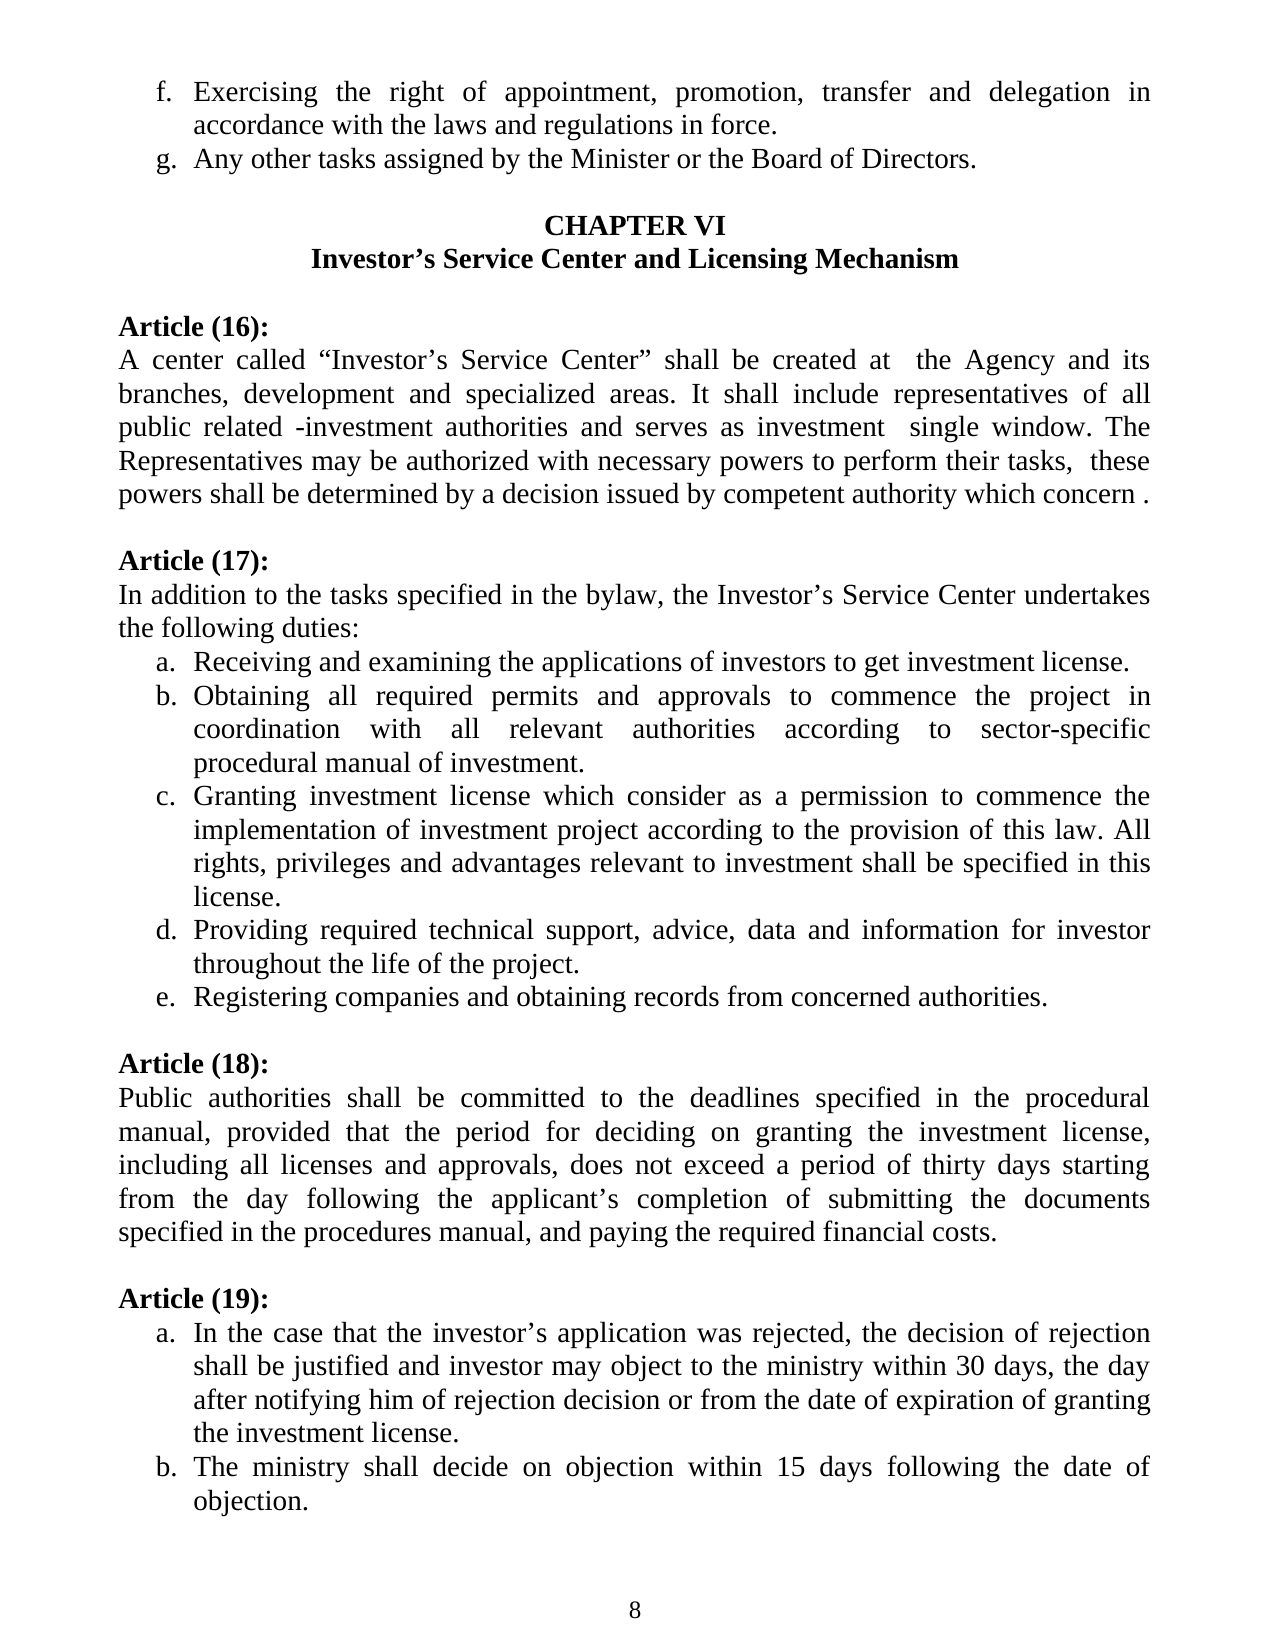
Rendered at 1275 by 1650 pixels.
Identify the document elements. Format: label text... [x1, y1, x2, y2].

list Exercising the right of appointment, promotion, transfer and delegation in accordance with the laws and regulations in force. [156, 74, 1152, 141]
text A center called “Investor’s Service Center” shall be created at the Agency and its branches, development and specialized areas. It shall include representatives of all public related -investment authorities and serves as investment single window. The Representatives may be authorized with necessary powers to perform their tasks, these powers shall be determined by a decision issued by competent authority which concern . [118, 342, 1152, 510]
text Article (18): [118, 1047, 1152, 1080]
list Obtaining all required permits and approvals to commence the project in coordination with all relevant authorities according to sector-specific procedural manual of investment. [156, 678, 1152, 778]
list Registering companies and obtaining records from concerned authorities. [156, 979, 1152, 1013]
text CHAPTER VI [118, 208, 1152, 242]
text In addition to the tasks specified in the bylaw, the Investor’s Service Center undertakes the following duties: [118, 577, 1152, 644]
list Any other tasks assigned by the Minister or the Board of Directors. [156, 141, 1152, 174]
text Article (19): [118, 1281, 1152, 1315]
text Article (16): [118, 309, 1152, 342]
list In the case that the investor’s application was rejected, the decision of rejection shall be justified and investor may object to the ministry within 30 days, the day after notifying him of rejection decision or from the date of expiration of granting the investment license. [156, 1315, 1152, 1449]
text Investor’s Service Center and Licensing Mechanism [118, 242, 1152, 275]
list The ministry shall decide on objection within 15 days following the date of objection. [156, 1449, 1152, 1516]
text Article (17): [118, 543, 1152, 577]
list Providing required technical support, advice, data and information for investor throughout the life of the project. [156, 912, 1152, 979]
text Public authorities shall be committed to the deadlines specified in the procedural manual, provided that the period for deciding on granting the investment license, including all licenses and approvals, does not exceed a period of thirty days starting from the day following the applicant’s completion of submitting the documents specified in the procedures manual, and paying the required financial costs. [118, 1080, 1152, 1248]
list Granting investment license which consider as a permission to commence the implementation of investment project according to the provision of this law. All rights, privileges and advantages relevant to investment shall be specified in this license. [156, 778, 1152, 912]
list Receiving and examining the applications of investors to get investment license. [156, 644, 1152, 678]
